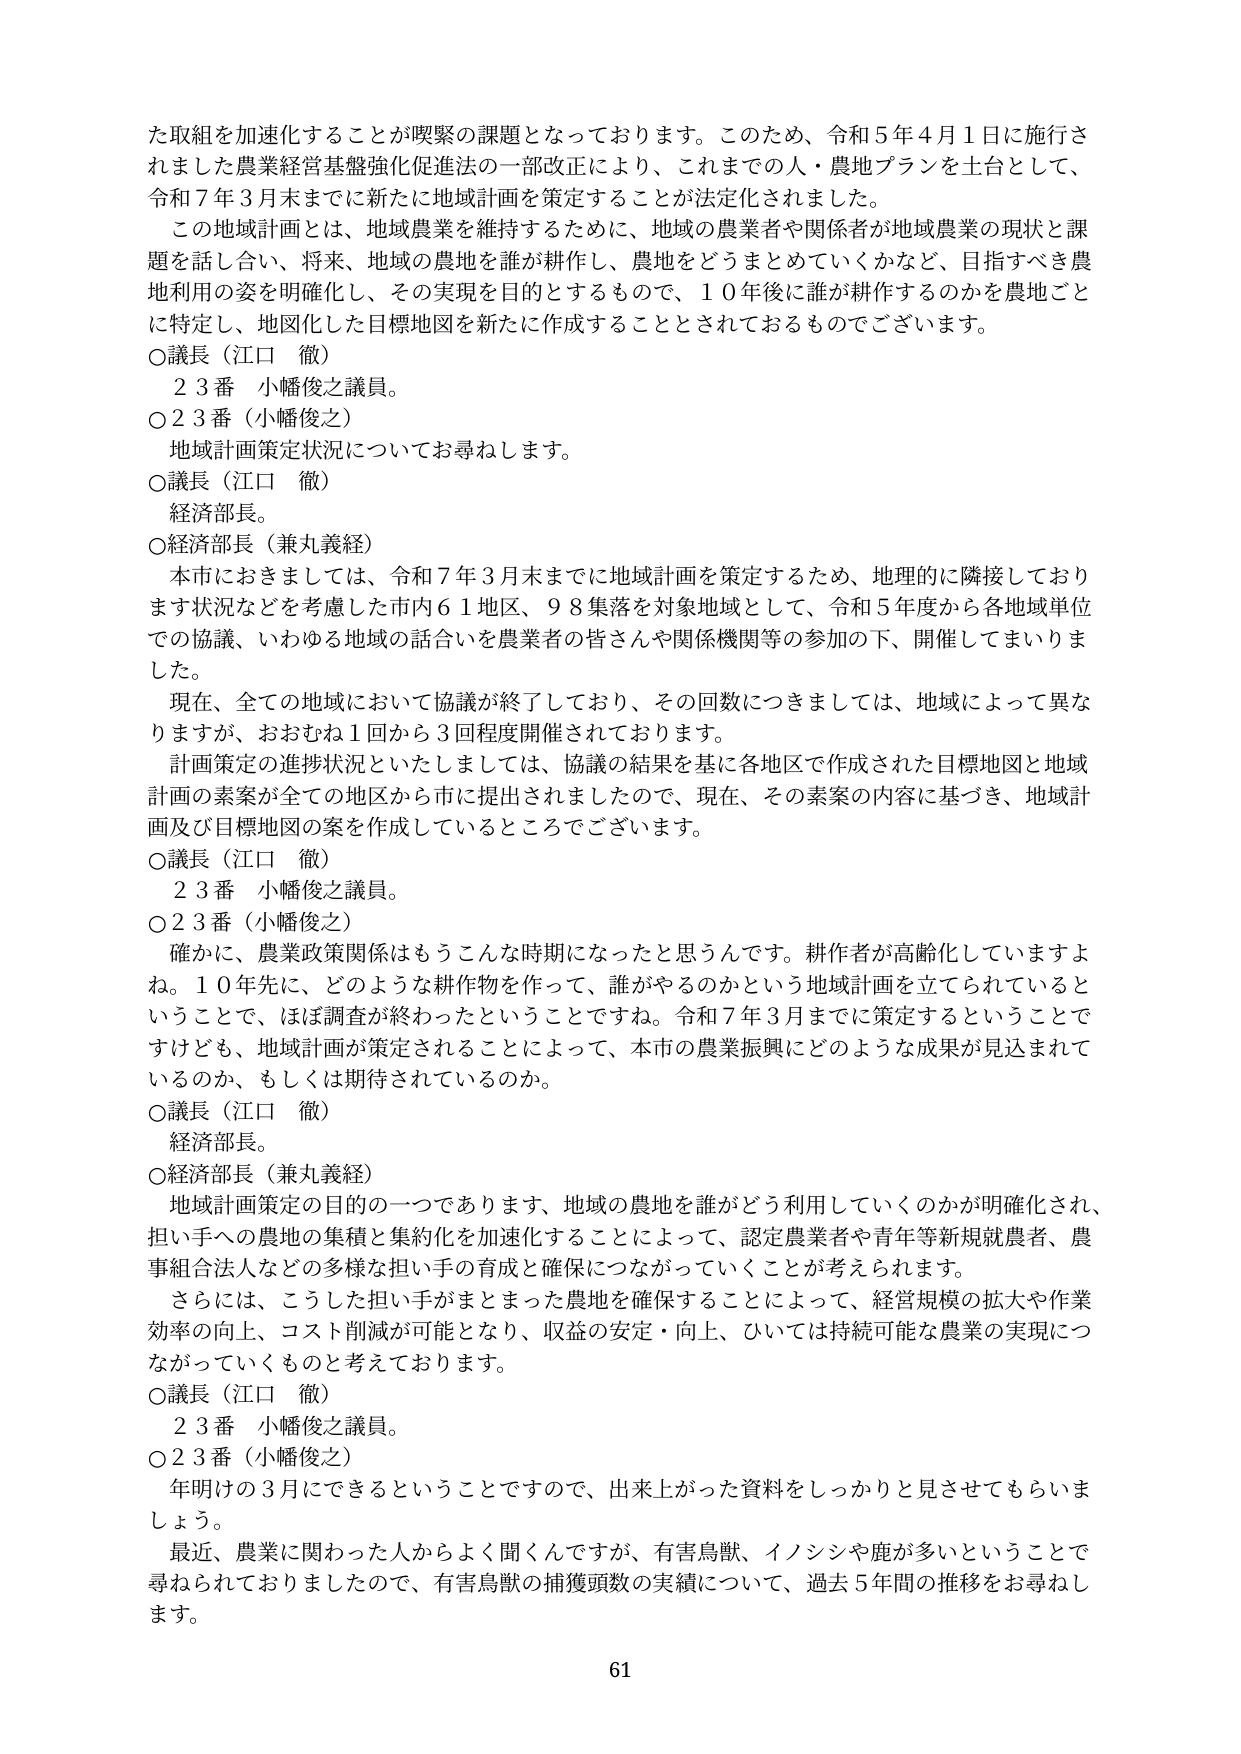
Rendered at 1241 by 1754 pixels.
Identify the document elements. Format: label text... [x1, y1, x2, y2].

text 年明けの３月にできるということですので、出来上がった資料をしっかりと見させてもらいましょう。 [148, 1472, 1092, 1535]
text さらには、こうした担い手がまとまった農地を確保することによって、経営規模の拡大や作業効率の向上、コスト削減が可能となり、収益の安定・向上、ひいては持続可能な農業の実現につながっていくものと考えております。 [148, 1283, 1092, 1377]
text ○２３番（小幡俊之） [148, 1440, 1092, 1472]
text 経済部長。 [148, 1126, 1092, 1157]
text ２３番 小幡俊之議員。 [148, 1409, 1092, 1440]
text この地域計画とは、地域農業を維持するために、地域の農業者や関係者が地域農業の現状と課題を話し合い、将来、地域の農地を誰が耕作し、農地をどうまとめていくかなど、目指すべき農地利用の姿を明確化し、その実現を目的とするもので、１０年後に誰が耕作するのかを農地ごとに特定し、地図化した目標地図を新たに作成することとされておるものでございます。 [148, 212, 1092, 338]
text ○２３番（小幡俊之） [148, 401, 1092, 433]
text ○経済部長（兼丸義経） [148, 527, 1092, 559]
text 確かに、農業政策関係はもうこんな時期になったと思うんです。耕作者が高齢化していますよね。１０年先に、どのような耕作物を作って、誰がやるのかという地域計画を立てられているということで、ほぼ調査が終わったということですね。令和７年３月までに策定するということですけども、地域計画が策定されることによって、本市の農業振興にどのような成果が見込まれているのか、もしくは期待されているのか。 [148, 937, 1092, 1094]
text ○議長（江口 徹） [148, 1377, 1092, 1409]
text ２３番 小幡俊之議員。 [148, 874, 1092, 905]
text 最近、農業に関わった人からよく聞くんですが、有害鳥獣、イノシシや鹿が多いということで尋ねられておりましたので、有害鳥獣の捕獲頭数の実績について、過去５年間の推移をお尋ねします。 [148, 1535, 1092, 1629]
text 本市におきましては、令和７年３月末までに地域計画を策定するため、地理的に隣接しております状況などを考慮した市内６１地区、９８集落を対象地域として、令和５年度から各地域単位での協議、いわゆる地域の話合いを農業者の皆さんや関係機関等の参加の下、開催してまいりました。 [148, 559, 1092, 685]
text ○議長（江口 徹） [148, 464, 1092, 496]
text ○経済部長（兼丸義経） [148, 1157, 1092, 1188]
text ○議長（江口 徹） [148, 842, 1092, 874]
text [148, 118, 1092, 212]
text ２３番 小幡俊之議員。 [148, 370, 1092, 401]
text 地域計画策定の目的の一つであります、地域の農地を誰がどう利用していくのかが明確化され、担い手への農地の集積と集約化を加速化することによって、認定農業者や青年等新規就農者、農事組合法人などの多様な担い手の育成と確保につながっていくことが考えられます。 [148, 1188, 1092, 1283]
text 経済部長。 [148, 496, 1092, 527]
text ○議長（江口 徹） [148, 338, 1092, 370]
text 計画策定の進捗状況といたしましては、協議の結果を基に各地区で作成された目標地図と地域計画の素案が全ての地区から市に提出されましたので、現在、その素案の内容に基づき、地域計画及び目標地図の案を作成しているところでございます。 [148, 748, 1092, 842]
text 地域計画策定状況についてお尋ねします。 [148, 433, 1092, 464]
text 現在、全ての地域において協議が終了しており、その回数につきましては、地域によって異なりますが、おおむね１回から３回程度開催されております。 [148, 685, 1092, 748]
text ○２３番（小幡俊之） [148, 905, 1092, 937]
text ○議長（江口 徹） [148, 1094, 1092, 1126]
